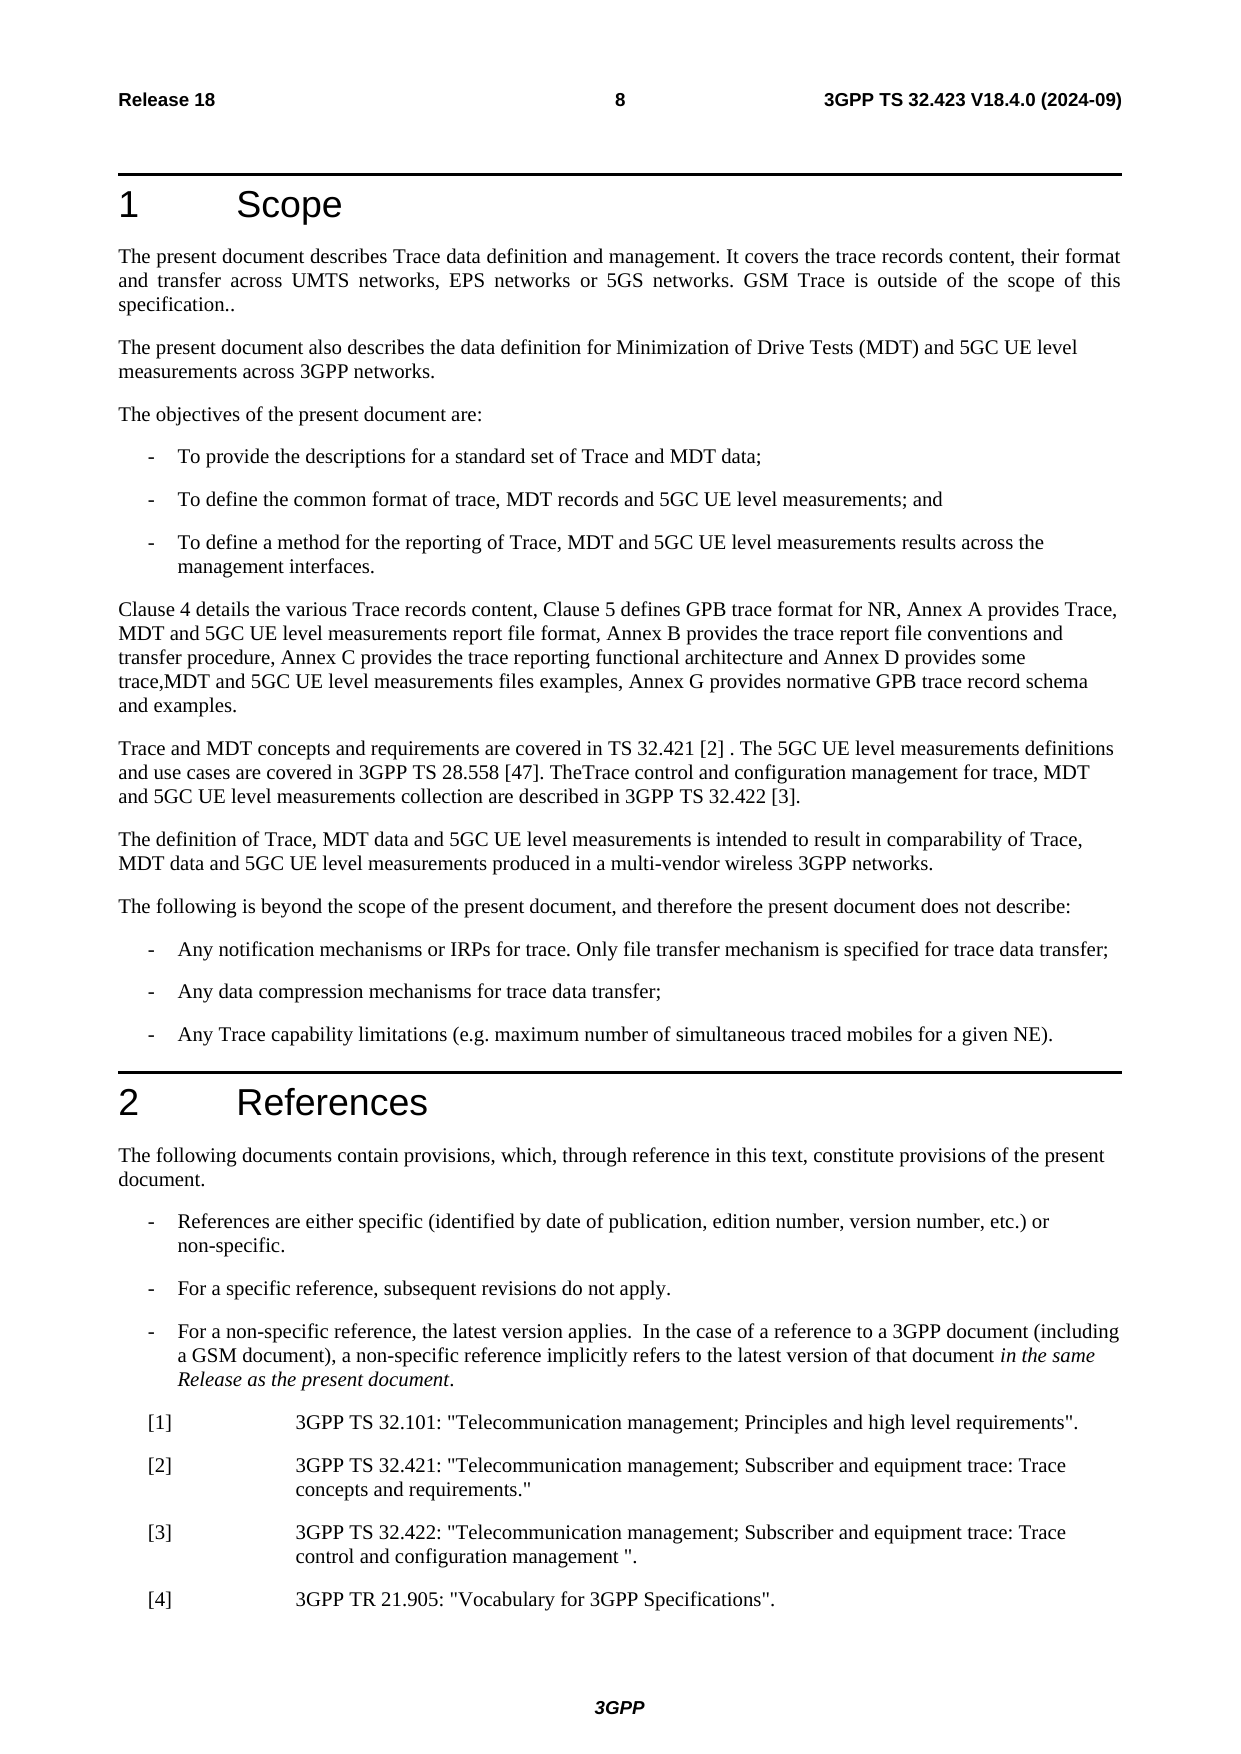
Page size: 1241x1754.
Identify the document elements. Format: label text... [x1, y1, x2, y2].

text [1] 3GPP TS 32.101: "Telecommunication management; Principles and high level requirements". [148, 1410, 1122, 1434]
text The following documents contain provisions, which, through reference in this text, constitute provisions of the present document. [118, 1142, 1122, 1191]
text - For a specific reference, subsequent revisions do not apply. [148, 1276, 1122, 1300]
text [4] 3GPP TR 21.905: "Vocabulary for 3GPP Specifications". [148, 1587, 1122, 1611]
text The following is beyond the scope of the present document, and therefore the present document does not describe: [118, 894, 1122, 918]
text Clause 4 details the various Trace records content, Clause 5 defines GPB trace format for NR, Annex A provides Trace, MDT and 5GC UE level measurements report file format, Annex B provides the trace report file conventions and transfer procedure, Annex C provides the trace reporting functional architecture and Annex D provides some trace,MDT and 5GC UE level measurements files examples, Annex G provides normative GPB trace record schema and examples. [118, 597, 1122, 717]
text - Any data compression mechanisms for trace data transfer; [148, 979, 1122, 1003]
text - Any Trace capability limitations (e.g. maximum number of simultaneous traced mobiles for a given NE). [148, 1022, 1122, 1046]
text The objectives of the present document are: [118, 402, 1122, 426]
text [3] 3GPP TS 32.422: "Telecommunication management; Subscriber and equipment trace: Trace control and configuration management ". [148, 1520, 1122, 1568]
text The present document describes Trace data definition and management. It covers the trace records content, their format and transfer across UMTS networks, EPS networks or 5GS networks. GSM Trace is outside of the scope of this specification.. [118, 244, 1122, 316]
text [2] 3GPP TS 32.421: "Telecommunication management; Subscriber and equipment trace: Trace concepts and requirements." [148, 1453, 1122, 1501]
text Trace and MDT concepts and requirements are covered in TS 32.421 [2] . The 5GC UE level measurements definitions and use cases are covered in 3GPP TS 28.558 [47]. TheTrace control and configuration management for trace, MDT and 5GC UE level measurements collection are described in 3GPP TS 32.422 [3]. [118, 736, 1122, 808]
subtitle 1 Scope [118, 176, 1122, 225]
text - For a non-specific reference, the latest version applies. In the case of a reference to a 3GPP document (including a GSM document), a non-specific reference implicitly refers to the latest version of that document in the same Release as the present document. [148, 1319, 1122, 1391]
text - To define the common format of trace, MDT records and 5GC UE level measurements; and [148, 487, 1122, 511]
text - References are either specific (identified by date of publication, edition number, version number, etc.) or non-specific. [148, 1209, 1122, 1257]
subtitle 2 References [118, 1074, 1122, 1124]
text - To provide the descriptions for a standard set of Trace and MDT data; [148, 444, 1122, 468]
text - To define a method for the reporting of Trace, MDT and 5GC UE level measurements results across the management interfaces. [148, 530, 1122, 578]
text - Any notification mechanisms or IRPs for trace. Only file transfer mechanism is specified for trace data transfer; [148, 937, 1122, 961]
text The present document also describes the data definition for Minimization of Drive Tests (MDT) and 5GC UE level measurements across 3GPP networks. [118, 335, 1122, 383]
text The definition of Trace, MDT data and 5GC UE level measurements is intended to result in comparability of Trace, MDT data and 5GC UE level measurements produced in a multi-vendor wireless 3GPP networks. [118, 827, 1122, 875]
